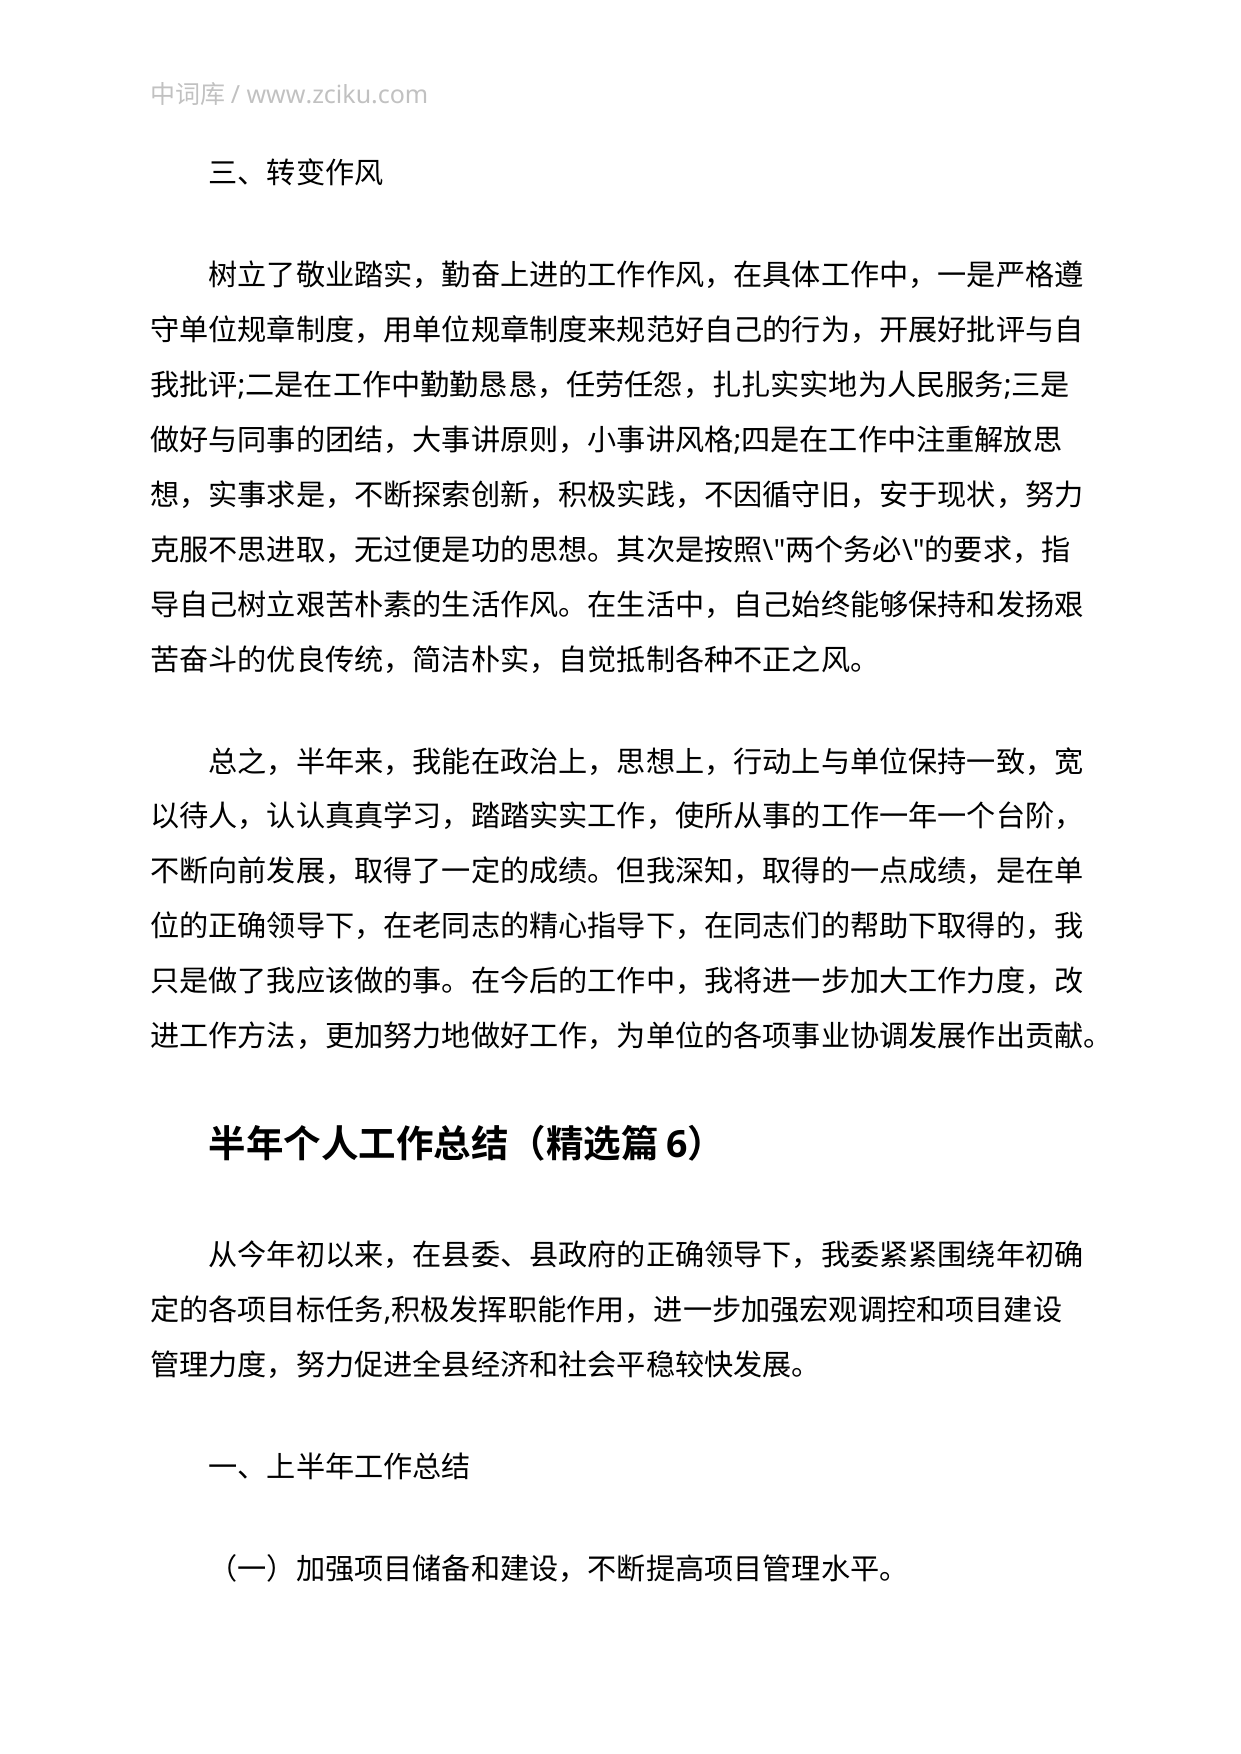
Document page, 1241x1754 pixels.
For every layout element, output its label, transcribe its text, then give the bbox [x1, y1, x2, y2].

text 半年个人工作总结（精选篇6） [150, 1114, 1090, 1169]
text 总之，半年来，我能在政治上，思想上，行动上与单位保持一致，宽以待人，认认真真学习，踏踏实实工作，使所从事的工作一年一个台阶，不断向前发展，取得了一定的成绩。但我深知，取得的一点成绩，是在单位的正确领导下，在老同志的精心指导下，在同志们的帮助下取得的，我只是做了我应该做的事。在今后的工作中，我将进一步加大工作力度，改进工作方法，更加努力地做好工作，为单位的各项事业协调发展作出贡献。 [150, 738, 1090, 1055]
text （一）加强项目储备和建设，不断提高项目管理水平。 [150, 1545, 1090, 1588]
text 一、上半年工作总结 [150, 1444, 1090, 1486]
text 从今年初以来，在县委、县政府的正确领导下，我委紧紧围绕年初确定的各项目标任务,积极发挥职能作用，进一步加强宏观调控和项目建设管理力度，努力促进全县经济和社会平稳较快发展。 [150, 1232, 1090, 1384]
text 树立了敬业踏实，勤奋上进的工作作风，在具体工作中，一是严格遵守单位规章制度，用单位规章制度来规范好自己的行为，开展好批评与自我批评;二是在工作中勤勤恳恳，任劳任怨，扎扎实实地为人民服务;三是做好与同事的团结，大事讲原则，小事讲风格;四是在工作中注重解放思想，实事求是，不断探索创新，积极实践，不因循守旧，安于现状，努力克服不思进取，无过便是功的思想。其次是按照\"两个务必\"的要求，指导自己树立艰苦朴素的生活作风。在生活中，自己始终能够保持和发扬艰苦奋斗的优良传统，简洁朴实，自觉抵制各种不正之风。 [150, 252, 1090, 679]
text 三、转变作风 [150, 150, 1090, 192]
